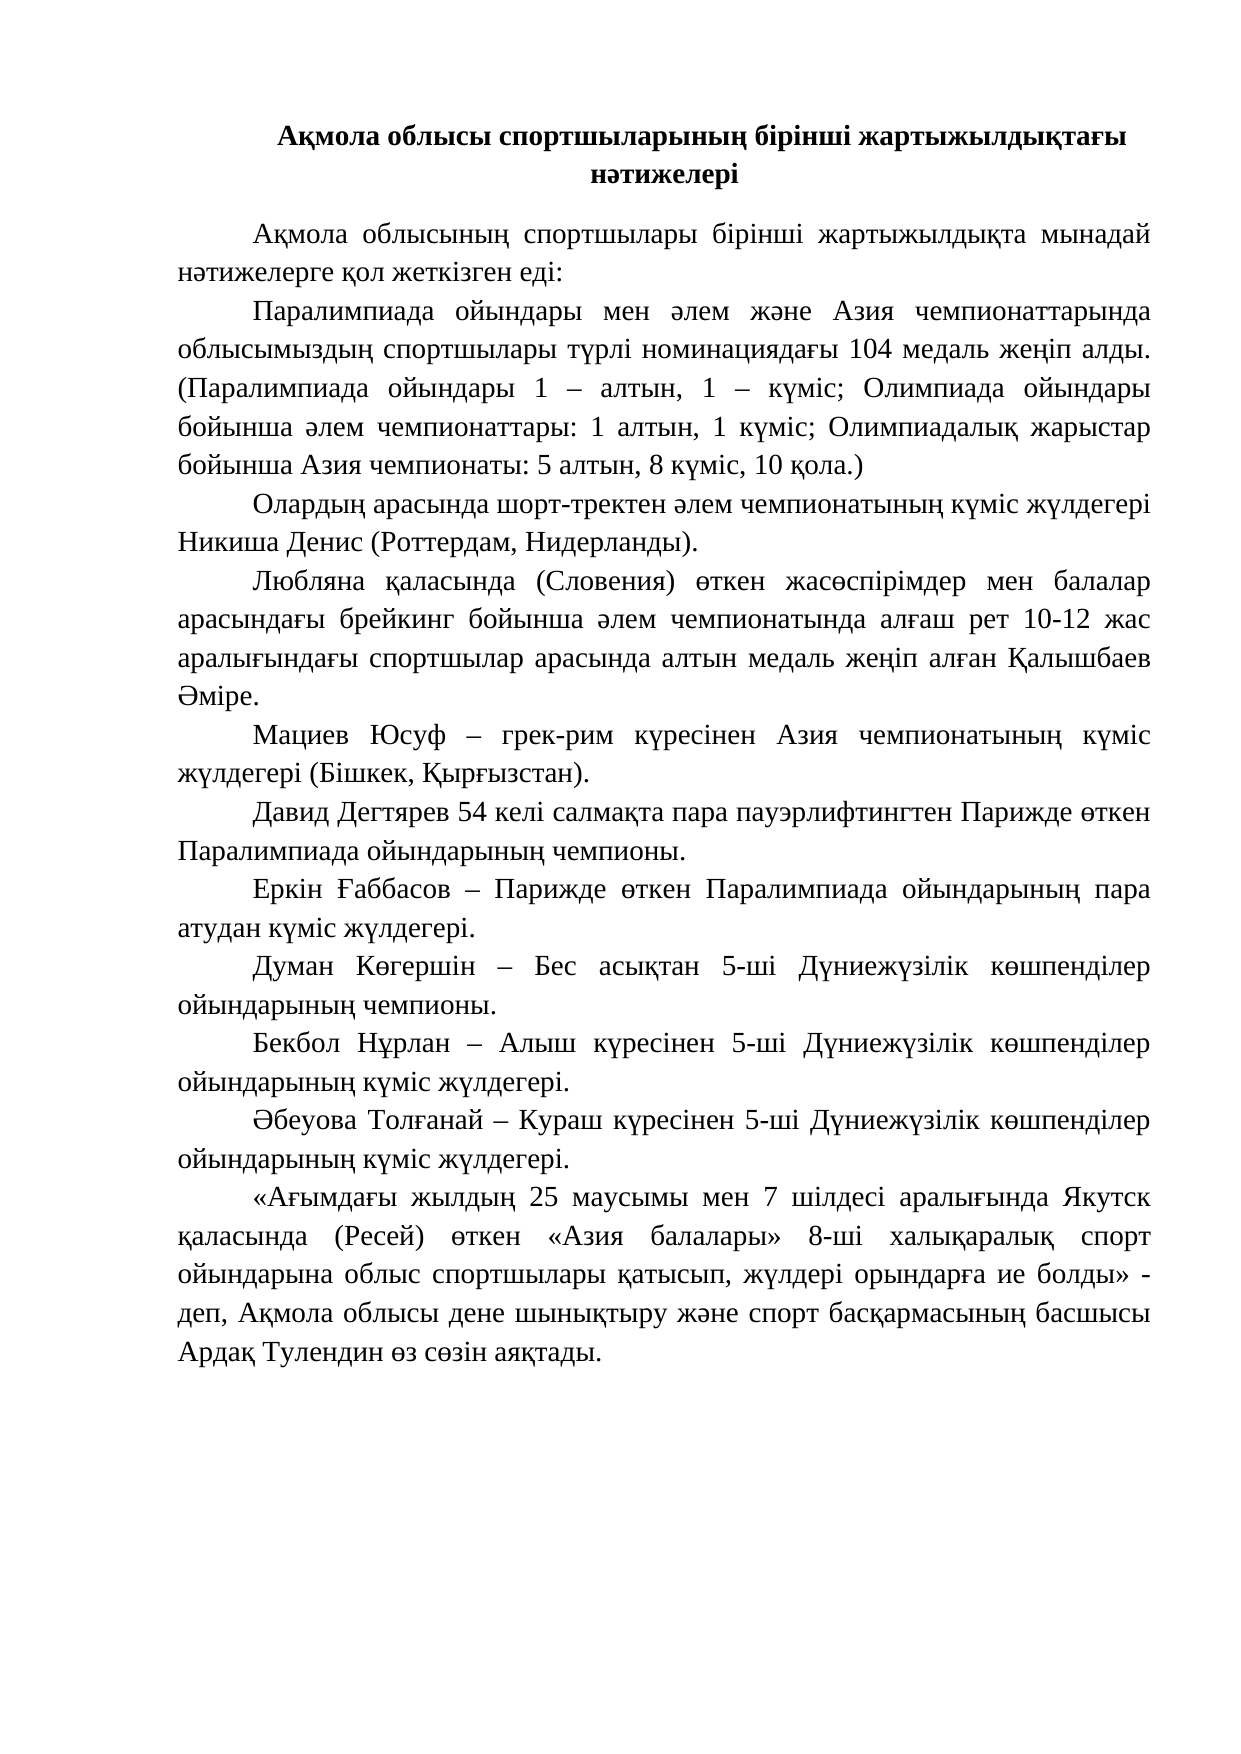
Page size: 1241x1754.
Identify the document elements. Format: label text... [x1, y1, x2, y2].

text «Ағымдағы жылдың 25 маусымы мен 7 шілдесі аралығында Якутск қаласында (Ресей) өткен «Азия балалары» 8-ші халықаралық спорт ойындарына облыс спортшылары қатысып, жүлдері орындарға ие болды» - деп, Ақмола облысы дене шынықтыру және спорт басқармасының басшысы Ардақ Тулендин өз сөзін аяқтады. [177, 1179, 1152, 1367]
text Ақмола облысының спортшылары бірінші жартыжылдықта мынадай нәтижелерге қол жеткізген еді: [177, 216, 1152, 288]
text Ақмола облысы спортшыларының бірінші жартыжылдықтағы нәтижелері [177, 118, 1152, 190]
text Думан Көгершін – Бес асықтан 5-ші Дүниежүзілік көшпенділер ойындарының чемпионы. [177, 948, 1152, 1020]
text Бекбол Нұрлан – Алыш күресінен 5-ші Дүниежүзілік көшпенділер ойындарының күміс жүлдегері. [177, 1025, 1152, 1097]
text Давид Дегтярев 54 келі салмақта пара пауэрлифтингтен Парижде өткен Паралимпиада ойындарының чемпионы. [177, 794, 1152, 866]
text Олардың арасында шорт-тректен әлем чемпионатының күміс жүлдегері Никиша Денис (Роттердам, Нидерланды). [177, 486, 1152, 558]
text Любляна қаласында (Словения) өткен жасөспірімдер мен балалар арасындағы брейкинг бойынша әлем чемпионатында алғаш рет 10-12 жас аралығындағы спортшылар арасында алтын медаль жеңіп алған Қалышбаев Әміре. [177, 563, 1152, 712]
text Әбеуова Толғанай – Кураш күресінен 5-ші Дүниежүзілік көшпенділер ойындарының күміс жүлдегері. [177, 1102, 1152, 1174]
text Еркін Ғаббасов – Парижде өткен Паралимпиада ойындарының пара атудан күміс жүлдегері. [177, 871, 1152, 943]
text Паралимпиада ойындары мен әлем және Азия чемпионаттарында облысымыздың спортшылары түрлі номинациядағы 104 медаль жеңіп алды. (Паралимпиада ойындары 1 – алтын, 1 – күміс; Олимпиада ойындары бойынша әлем чемпионаттары: 1 алтын, 1 күміс; Олимпиадалық жарыстар бойынша Азия чемпионаты: 5 алтын, 8 күміс, 10 қола.) [177, 293, 1152, 481]
text Мациев Юсуф – грек-рим күресінен Азия чемпионатының күміс жүлдегері (Бішкек, Қырғызстан). [177, 717, 1152, 789]
